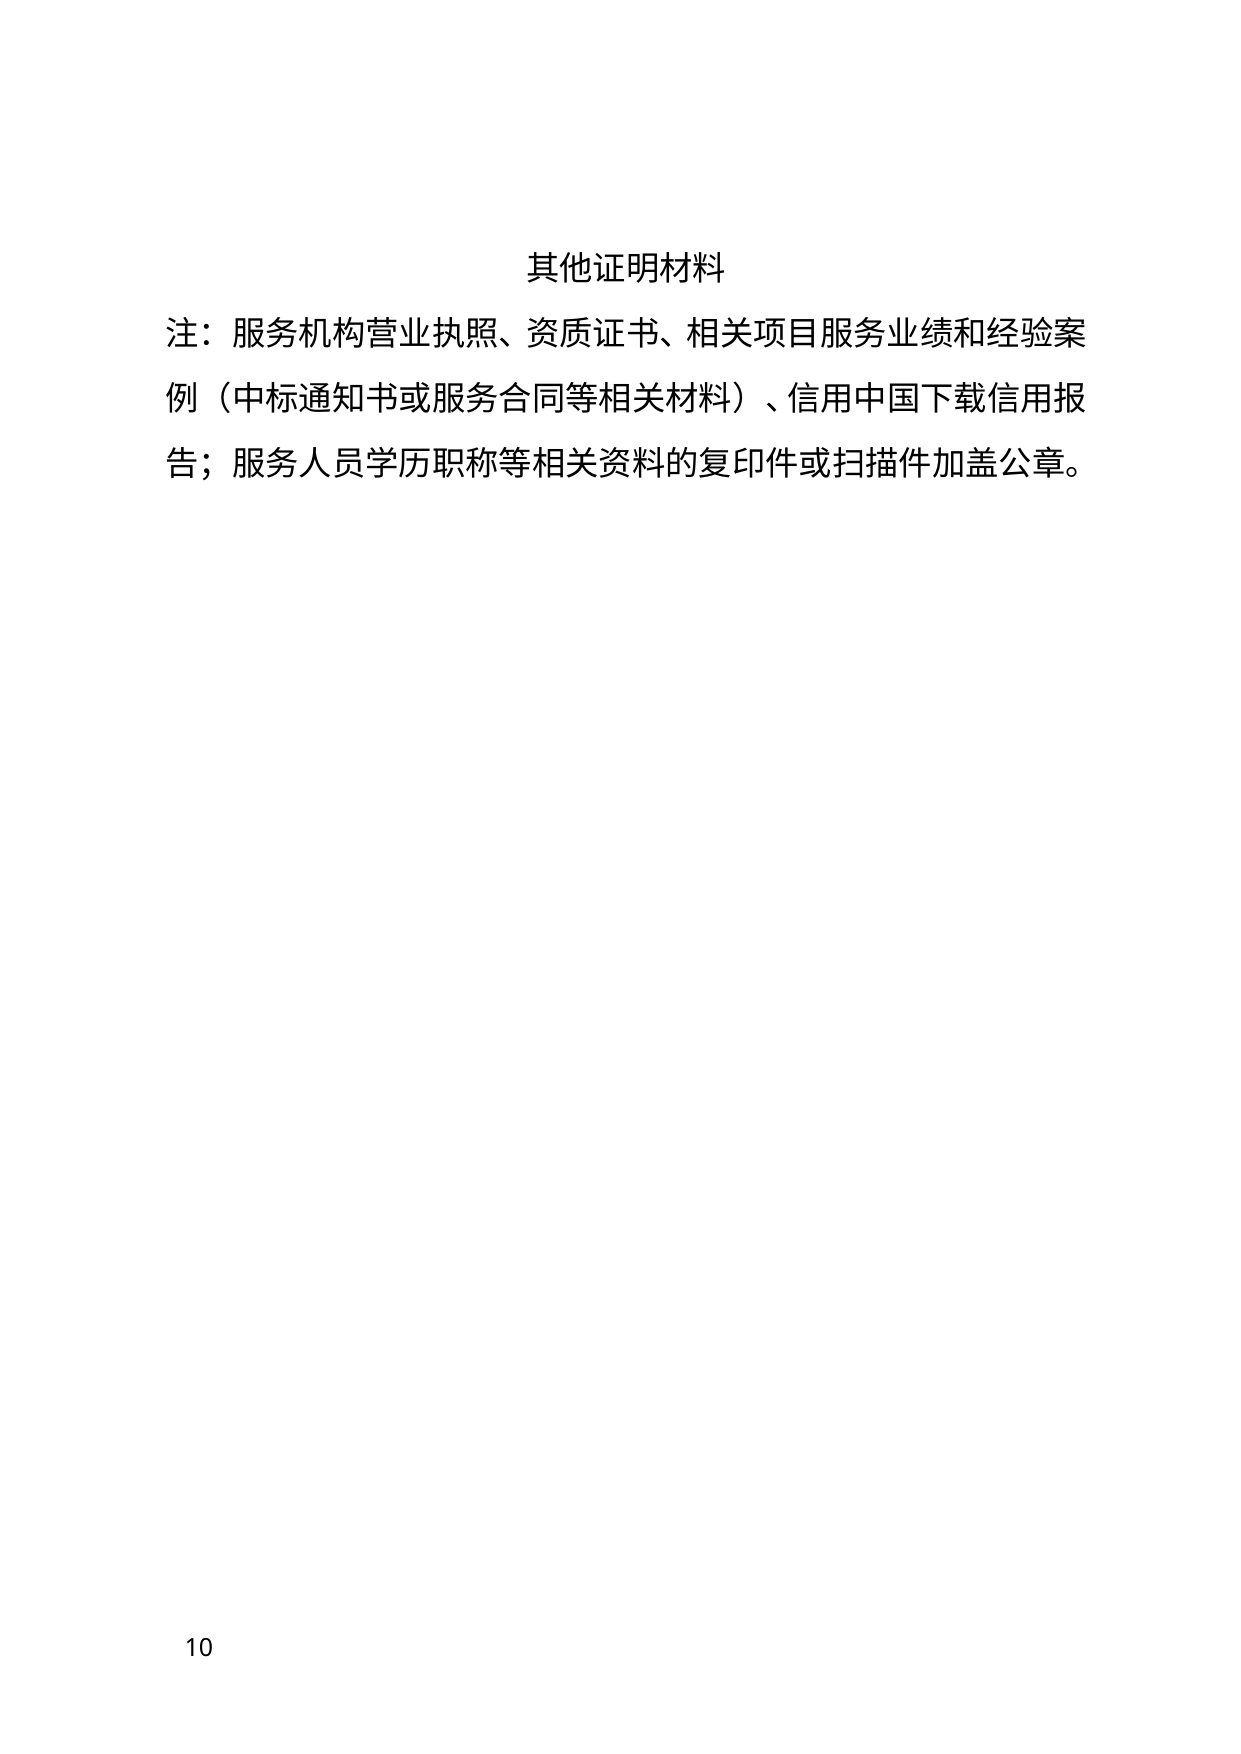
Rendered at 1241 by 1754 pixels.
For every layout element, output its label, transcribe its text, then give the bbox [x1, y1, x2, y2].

text 其他证明材料 [165, 233, 1087, 298]
text 注：服务机构营业执照、资质证书、相关项目服务业绩和经验案例（中标通知书或服务合同等相关材料）、信用中国下载信用报告；服务人员学历职称等相关资料的复印件或扫描件加盖公章。 [165, 298, 1087, 558]
